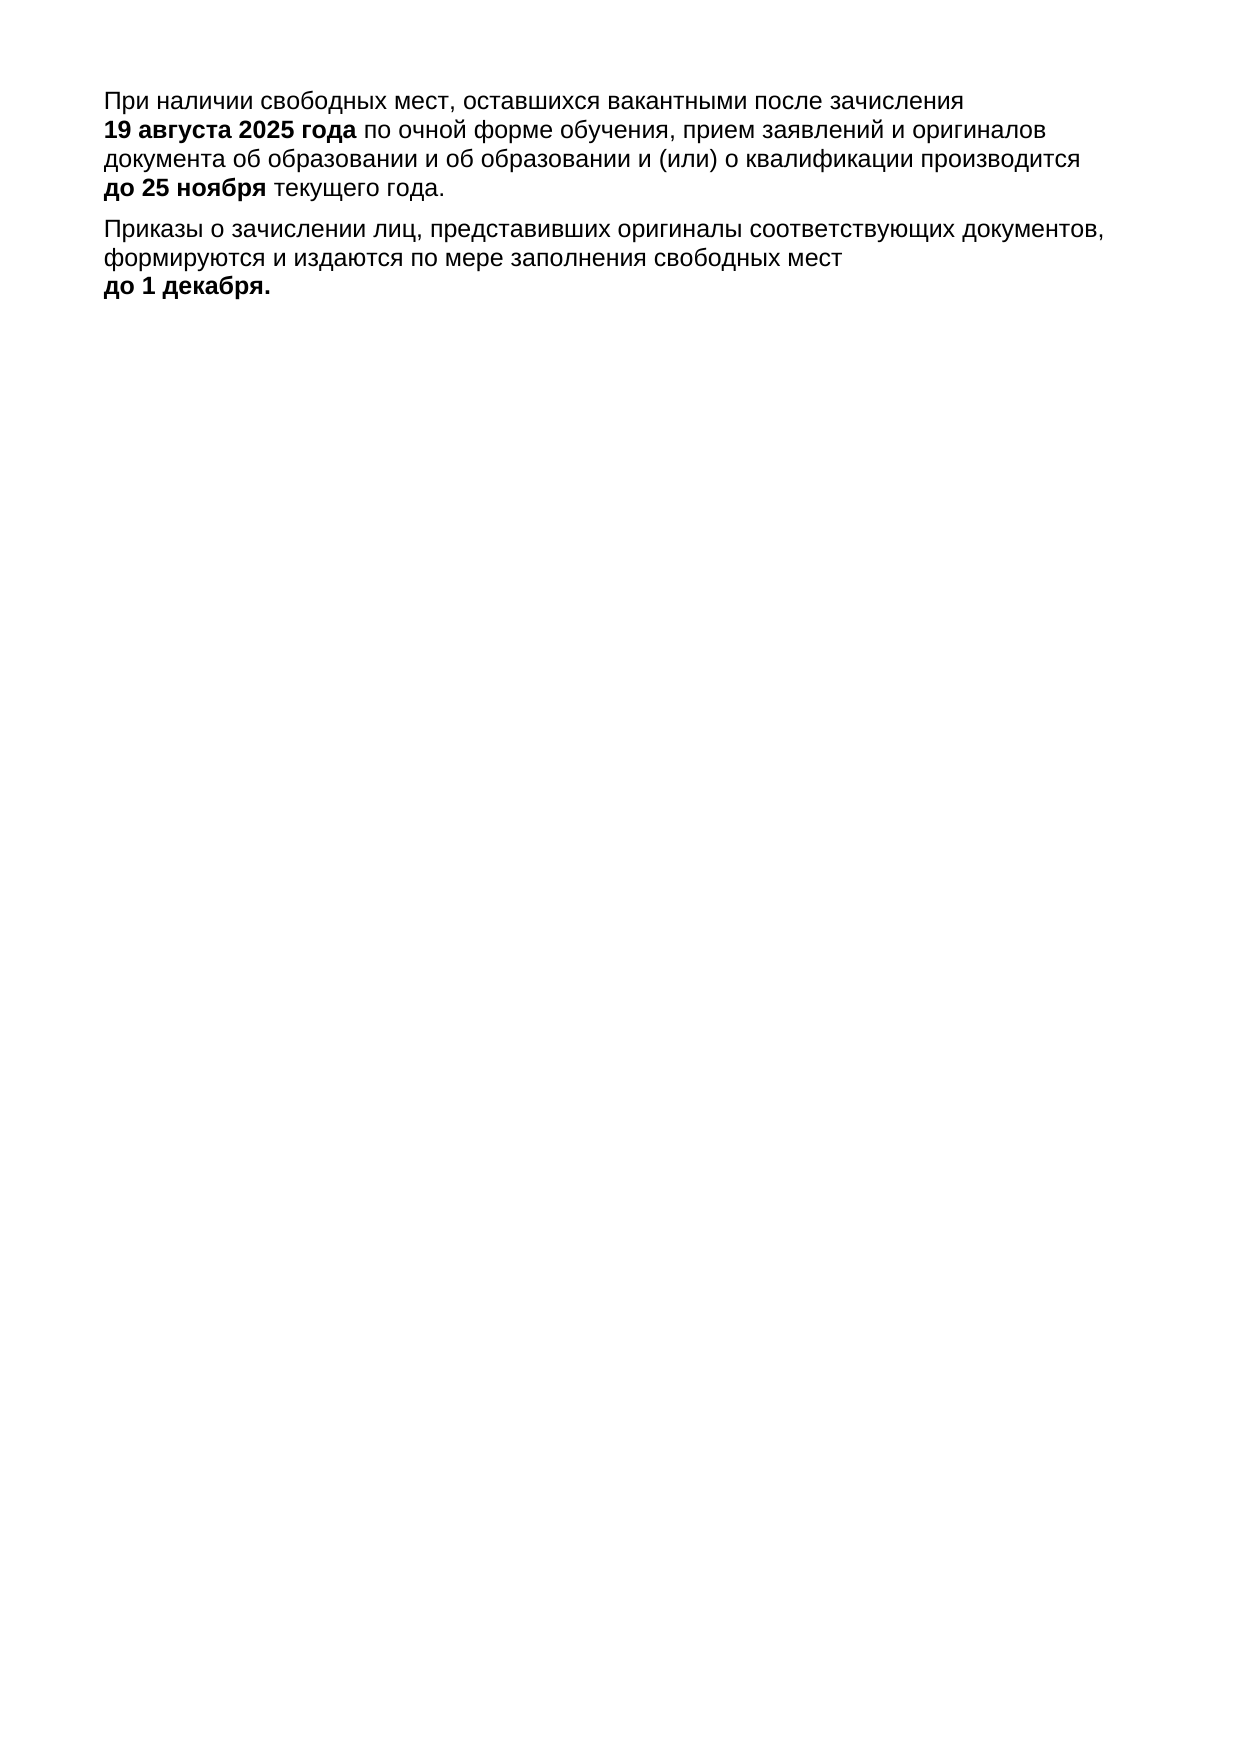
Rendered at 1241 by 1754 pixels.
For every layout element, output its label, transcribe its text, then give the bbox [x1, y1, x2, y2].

text 19 августа 2025 года по очной форме обучения, прием заявлений и оригиналов документа об образовании и об образовании и (или) о квалификации производится до 25 ноября текущего года. [103, 115, 1152, 201]
text Приказы о зачислении лиц, представивших оригиналы соответствующих документов, формируются и издаются по мере заполнения свободных мест до 1 декабря. [103, 214, 1152, 300]
text При наличии свободных мест, оставшихся вакантными после зачисления [103, 86, 1152, 115]
